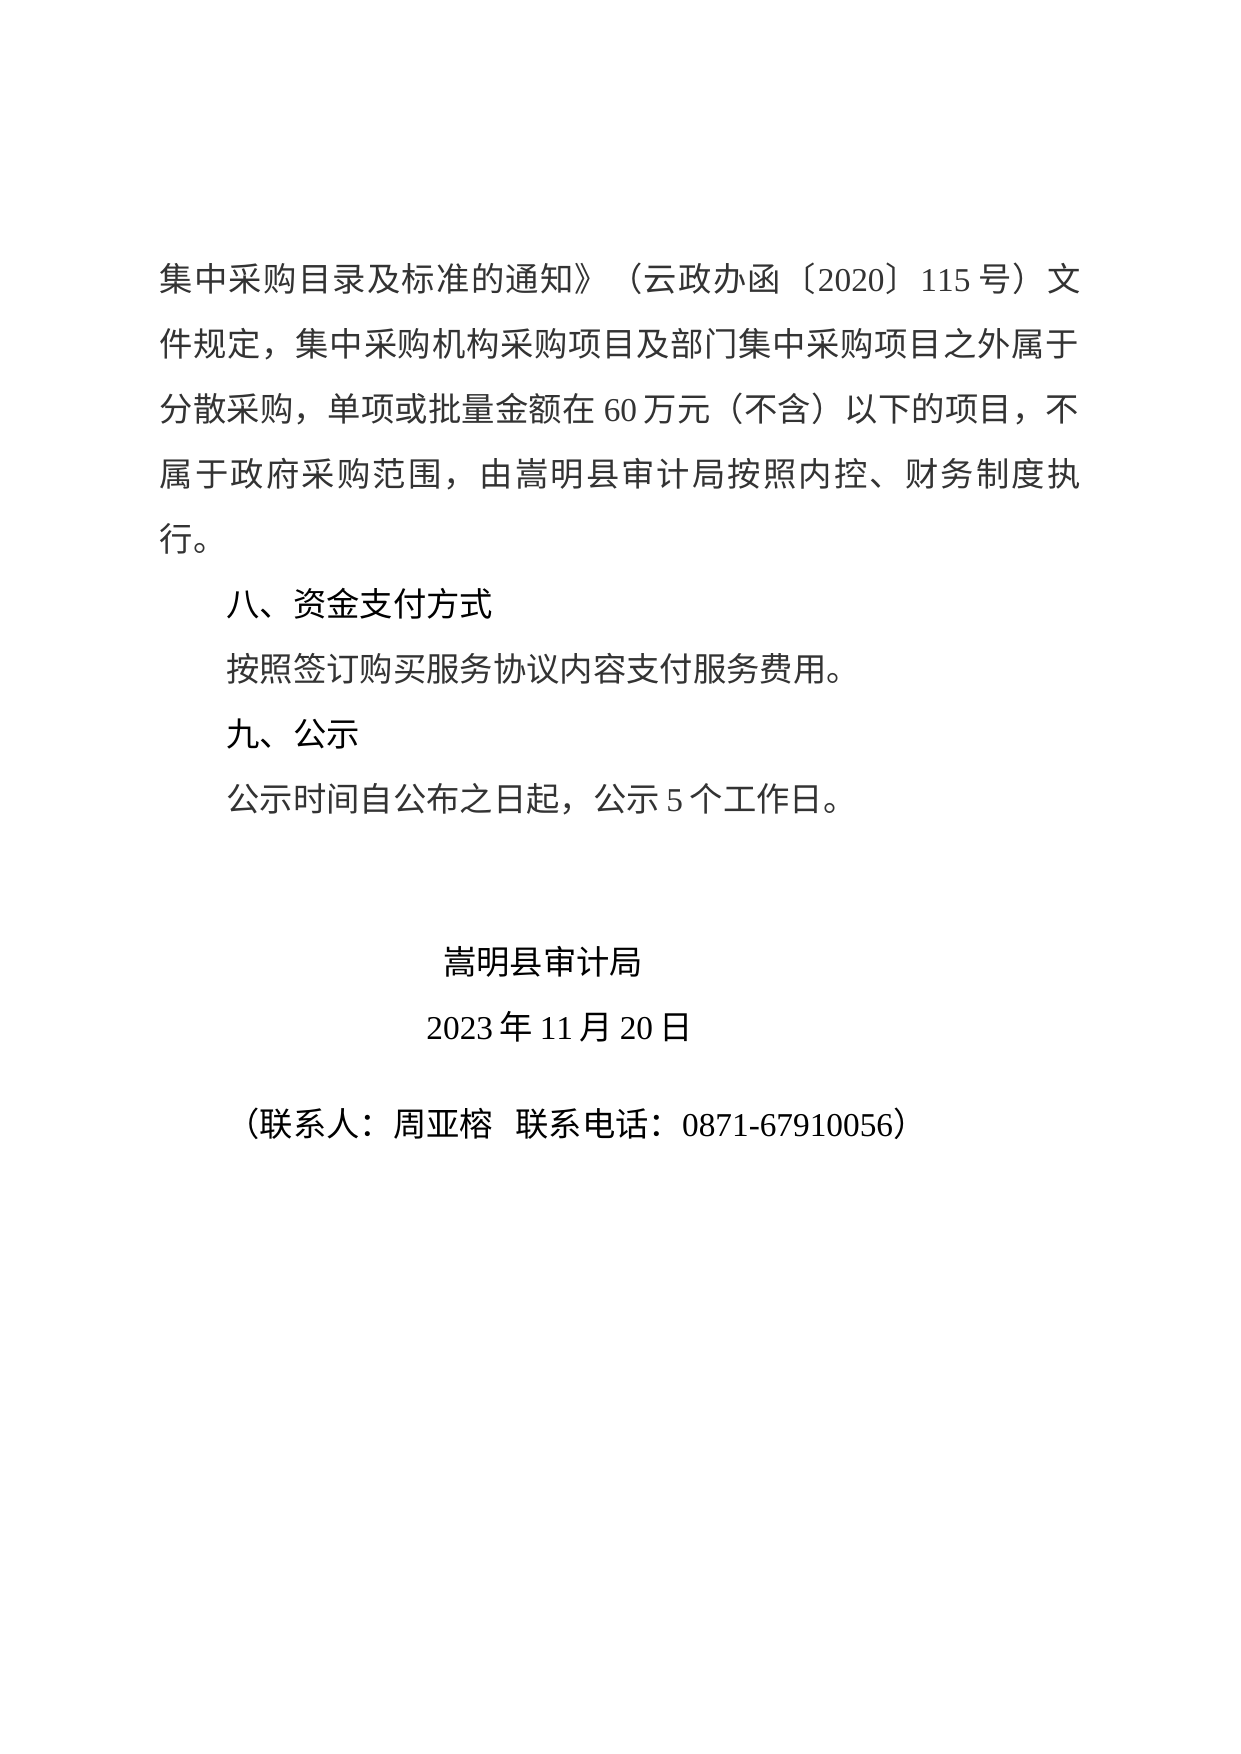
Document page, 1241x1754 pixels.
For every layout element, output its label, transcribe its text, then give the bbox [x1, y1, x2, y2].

text 按照签订购买服务协议内容支付服务费用。 [159, 635, 1081, 700]
text 2023年11月20日 [159, 992, 1081, 1057]
text （联系人：周亚榕 联系电话：0871-67910056） [159, 1090, 1081, 1155]
text 八、资金支付方式 [159, 570, 1081, 635]
text 嵩明县审计局 [159, 927, 1081, 992]
text 九、公示 [159, 700, 1081, 765]
text 公示时间自公布之日起，公示5个工作日。 [159, 765, 1081, 830]
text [159, 245, 1081, 570]
